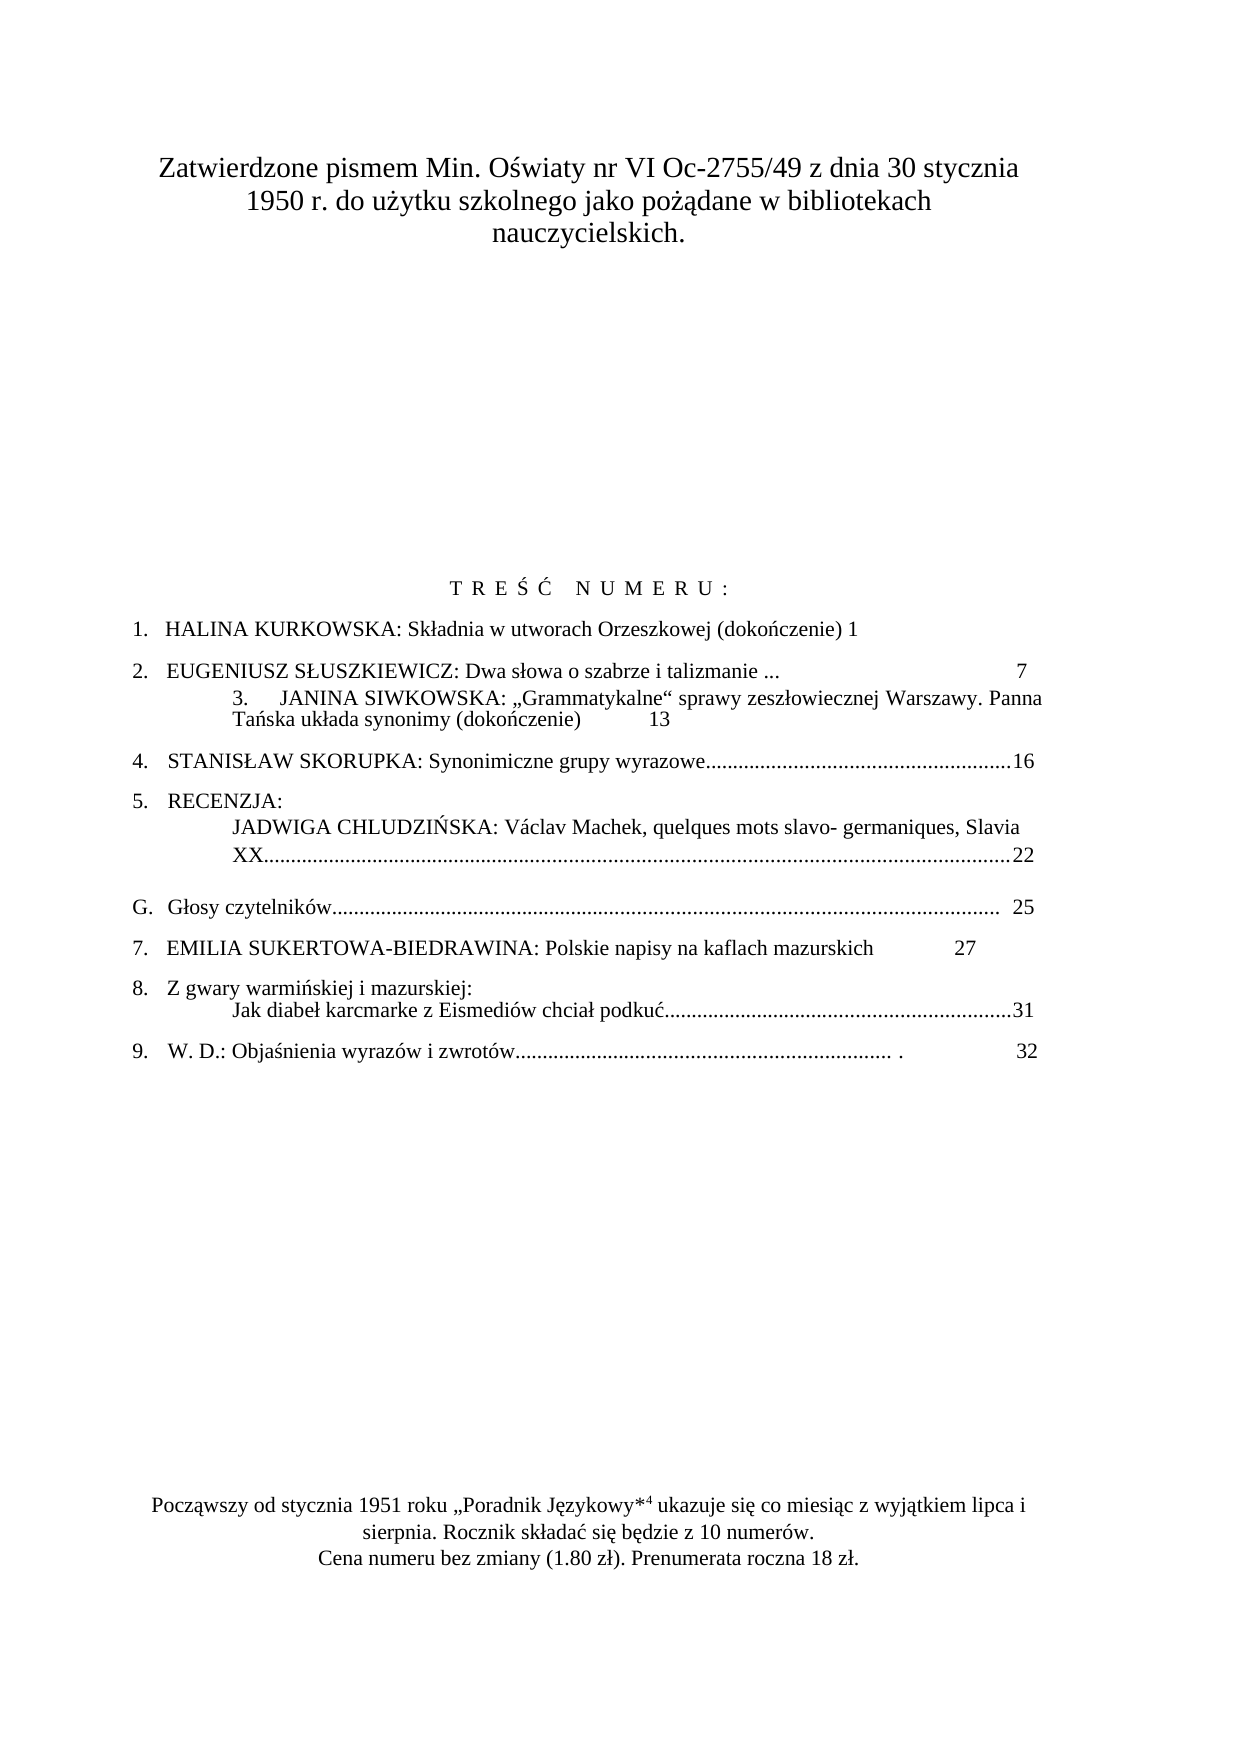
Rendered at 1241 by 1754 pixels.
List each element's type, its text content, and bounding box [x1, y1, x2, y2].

list RECENZJA: [132, 791, 1043, 812]
list W. D.: Objaśnienia wyrazów i zwrotów . 32 [132, 1041, 1043, 1063]
text JADWIGA CHLUDZIŃSKA: Václav Machek, quelques mots slavo- germaniques, Slavia XX 22 [232, 812, 1043, 867]
text TREŚĆ NUMERU: [134, 578, 1043, 599]
text G. Głosy czytelników 25 [132, 897, 1043, 919]
text Cena numeru bez zmiany (1.80 zł). Prenumerata roczna 18 zł. [134, 1544, 1043, 1571]
list STANISŁAW SKORUPKA: Synonimiczne grupy wyrazowe 16 [132, 751, 1043, 772]
list JANINA SIWKOWSKA: „Grammatykalne“ sprawy zeszłowiecznej Warszawy. Panna Tańska układa synonimy (dokończenie) 13 [232, 687, 1043, 731]
text Począwszy od stycznia 1951 roku „Poradnik Językowy*4 ukazuje się co miesiąc z wyjątkiem lipca i sierpnia. Rocznik składać się będzie z 10 numerów. [134, 1492, 1043, 1544]
text nauczycielskich. [134, 217, 1043, 249]
list EMILIA SUKERTOWA-BIEDRAWINA: Polskie napisy na kaflach mazurskich 27 [132, 938, 1043, 959]
text Zatwierdzone pismem Min. Oświaty nr VI Oc-2755/49 z dnia 30 stycznia 1950 r. do użytku szkolnego jako pożądane w bibliotekach [134, 152, 1043, 217]
list EUGENIUSZ SŁUSZKIEWICZ: Dwa słowa o szabrze i talizmanie ... 7 [132, 645, 1043, 687]
text Jak diabeł karcmarke z Eismediów chciał podkuć 31 [232, 1000, 1043, 1022]
list Z gwary warmińskiej i mazurskiej: [132, 978, 1043, 1000]
list HALINA KURKOWSKA: Składnia w utworach Orzeszkowej (dokończenie) 1 [132, 602, 1043, 645]
